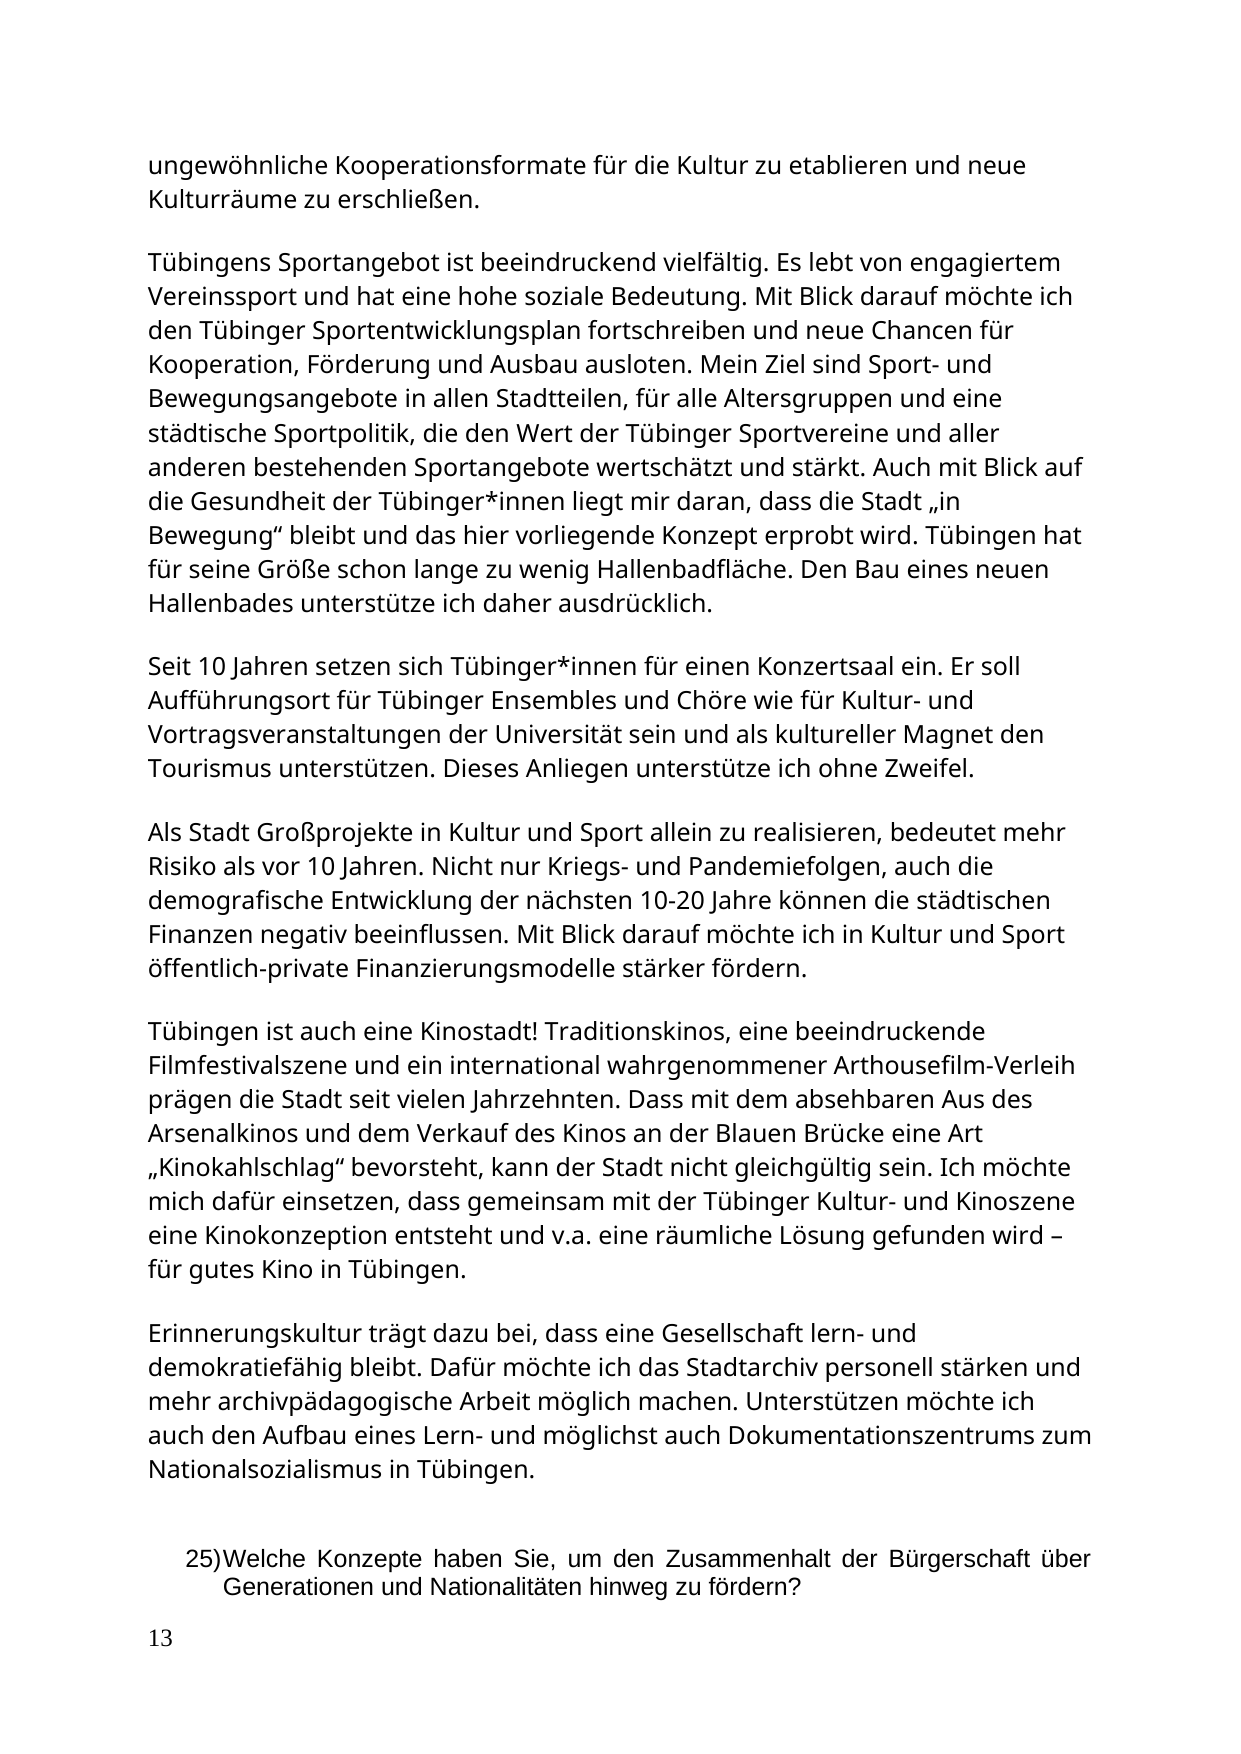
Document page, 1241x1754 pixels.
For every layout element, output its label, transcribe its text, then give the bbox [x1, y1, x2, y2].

text Erinnerungskultur trägt dazu bei, dass eine Gesellschaft lern- und demokratiefähig bleibt. Dafür möchte ich das Stadtarchiv personell stärken und mehr archivpädagogische Arbeit möglich machen. Unterstützen möchte ich auch den Aufbau eines Lern- und möglichst auch Dokumentationszentrums zum Nationalsozialismus in Tübingen. [148, 1315, 1093, 1486]
text Tübingen ist auch eine Kinostadt! Traditionskinos, eine beeindruckende Filmfestivalszene und ein international wahrgenommener Arthousefilm-Verleih prägen die Stadt seit vielen Jahrzehnten. Dass mit dem absehbaren Aus des Arsenalkinos und dem Verkauf des Kinos an der Blauen Brücke eine Art „Kinokahlschlag“ bevorsteht, kann der Stadt nicht gleichgültig sein. Ich möchte mich dafür einsetzen, dass gemeinsam mit der Tübinger Kultur- und Kinoszene eine Kinokonzeption entsteht und v.a. eine räumliche Lösung gefunden wird – für gutes Kino in Tübingen. [148, 1014, 1093, 1286]
text Als Stadt Großprojekte in Kultur und Sport allein zu realisieren, bedeutet mehr Risiko als vor 10 Jahren. Nicht nur Kriegs- und Pandemiefolgen, auch die demografische Entwicklung der nächsten 10-20 Jahre können die städtischen Finanzen negativ beeinflussen. Mit Blick darauf möchte ich in Kultur und Sport öffentlich-private Finanzierungsmodelle stärker fördern. [148, 814, 1093, 984]
text Seit 10 Jahren setzen sich Tübinger*innen für einen Konzertsaal ein. Er soll Aufführungsort für Tübinger Ensembles und Chöre wie für Kultur- und Vortragsveranstaltungen der Universität sein und als kultureller Magnet den Tourismus unterstützen. Dieses Anliegen unterstütze ich ohne Zweifel. [148, 649, 1093, 785]
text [148, 148, 1093, 216]
text Tübingens Sportangebot ist beeindruckend vielfältig. Es lebt von engagiertem Vereinssport und hat eine hohe soziale Bedeutung. Mit Blick darauf möchte ich den Tübinger Sportentwicklungsplan fortschreiben und neue Chancen für Kooperation, Förderung und Ausbau ausloten. Mein Ziel sind Sport- und Bewegungsangebote in allen Stadtteilen, für alle Altersgruppen und eine städtische Sportpolitik, die den Wert der Tübinger Sportvereine und aller anderen bestehenden Sportangebote wertschätzt und stärkt. Auch mit Blick auf die Gesundheit der Tübinger*innen liegt mir daran, dass die Stadt „in Bewegung“ bleibt und das hier vorliegende Konzept erprobt wird. Tübingen hat für seine Größe schon lange zu wenig Hallenbadfläche. Den Bau eines neuen Hallenbades unterstütze ich daher ausdrücklich. [148, 245, 1093, 619]
list Welche Konzepte haben Sie, um den Zusammenhalt der Bürgerschaft über Generationen und Nationalitäten hinweg zu fördern? [185, 1543, 1093, 1601]
